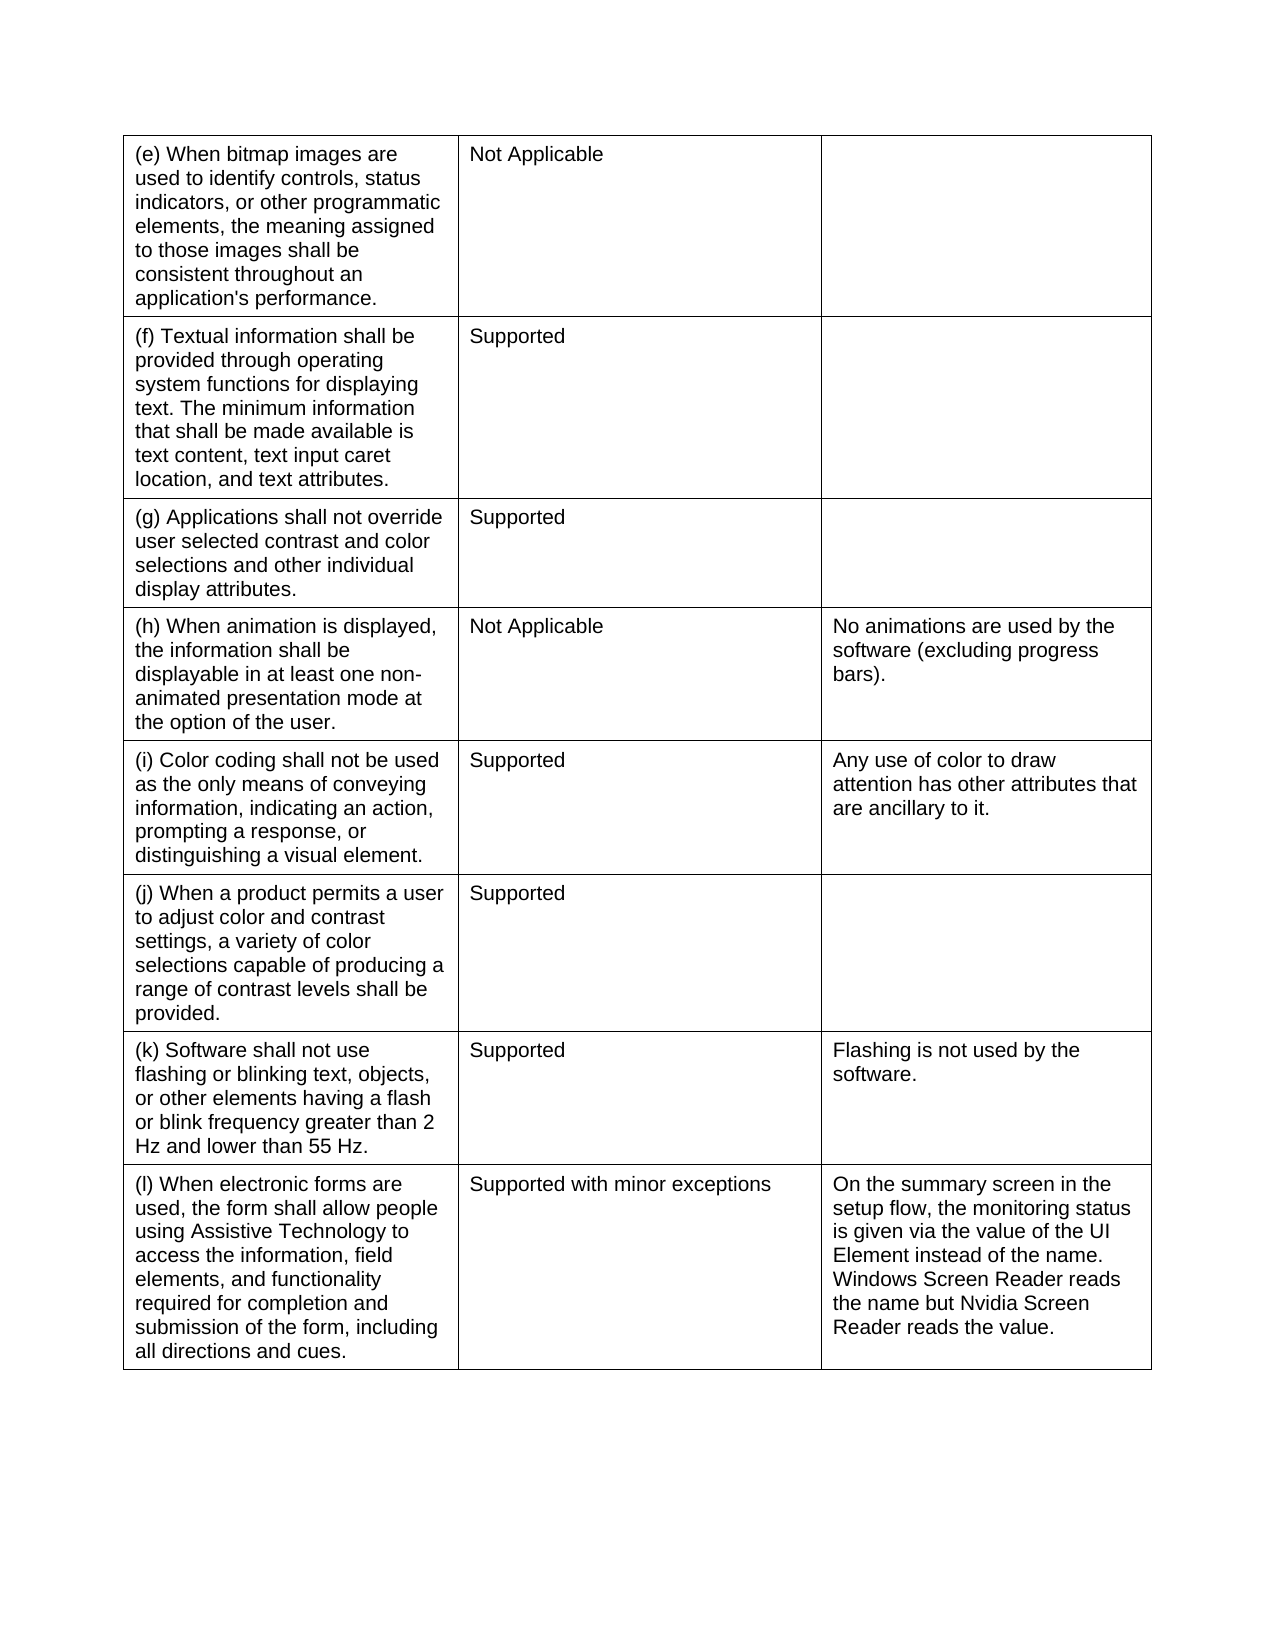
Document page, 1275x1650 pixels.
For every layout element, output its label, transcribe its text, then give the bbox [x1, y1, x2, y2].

table_cell No animations are used by the software (excluding progress bars). [822, 608, 1151, 740]
table_cell Supported [459, 1032, 821, 1164]
table_cell Not Applicable [459, 136, 821, 316]
table_cell (i) Color coding shall not be used as the only means of conveying information, indicating an action, prompting a response, or distinguishing a visual element. [124, 741, 458, 873]
table_cell (j) When a product permits a user to adjust color and contrast settings, a variety of color selections capable of producing a range of contrast levels shall be provided. [124, 875, 458, 1031]
table_cell Supported with minor exceptions [459, 1165, 821, 1369]
table_cell Supported [459, 875, 821, 1031]
table_cell [822, 136, 1151, 316]
table_cell Supported [459, 499, 821, 607]
table_cell [822, 499, 1151, 607]
table_cell [822, 875, 1151, 1031]
table_cell (e) When bitmap images are used to identify controls, status indicators, or other programmatic elements, the meaning assigned to those images shall be consistent throughout an application's performance. [124, 136, 458, 316]
table_cell [822, 317, 1151, 497]
table_cell On the summary screen in the setup flow, the monitoring status is given via the value of the UI Element instead of the name. Windows Screen Reader reads the name but Nvidia Screen Reader reads the value. [822, 1165, 1151, 1369]
table_cell Flashing is not used by the software. [822, 1032, 1151, 1164]
table_cell (l) When electronic forms are used, the form shall allow people using Assistive Technology to access the information, field elements, and functionality required for completion and submission of the form, including all directions and cues. [124, 1165, 458, 1369]
table_cell (f) Textual information shall be provided through operating system functions for displaying text. The minimum information that shall be made available is text content, text input caret location, and text attributes. [124, 317, 458, 497]
table_cell Any use of color to draw attention has other attributes that are ancillary to it. [822, 741, 1151, 873]
table_cell (h) When animation is displayed, the information shall be displayable in at least one non-animated presentation mode at the option of the user. [124, 608, 458, 740]
table_cell Supported [459, 317, 821, 497]
table_cell (k) Software shall not use flashing or blinking text, objects, or other elements having a flash or blink frequency greater than 2 Hz and lower than 55 Hz. [124, 1032, 458, 1164]
table_cell Supported [459, 741, 821, 873]
table_cell (g) Applications shall not override user selected contrast and color selections and other individual display attributes. [124, 499, 458, 607]
table_cell Not Applicable [459, 608, 821, 740]
